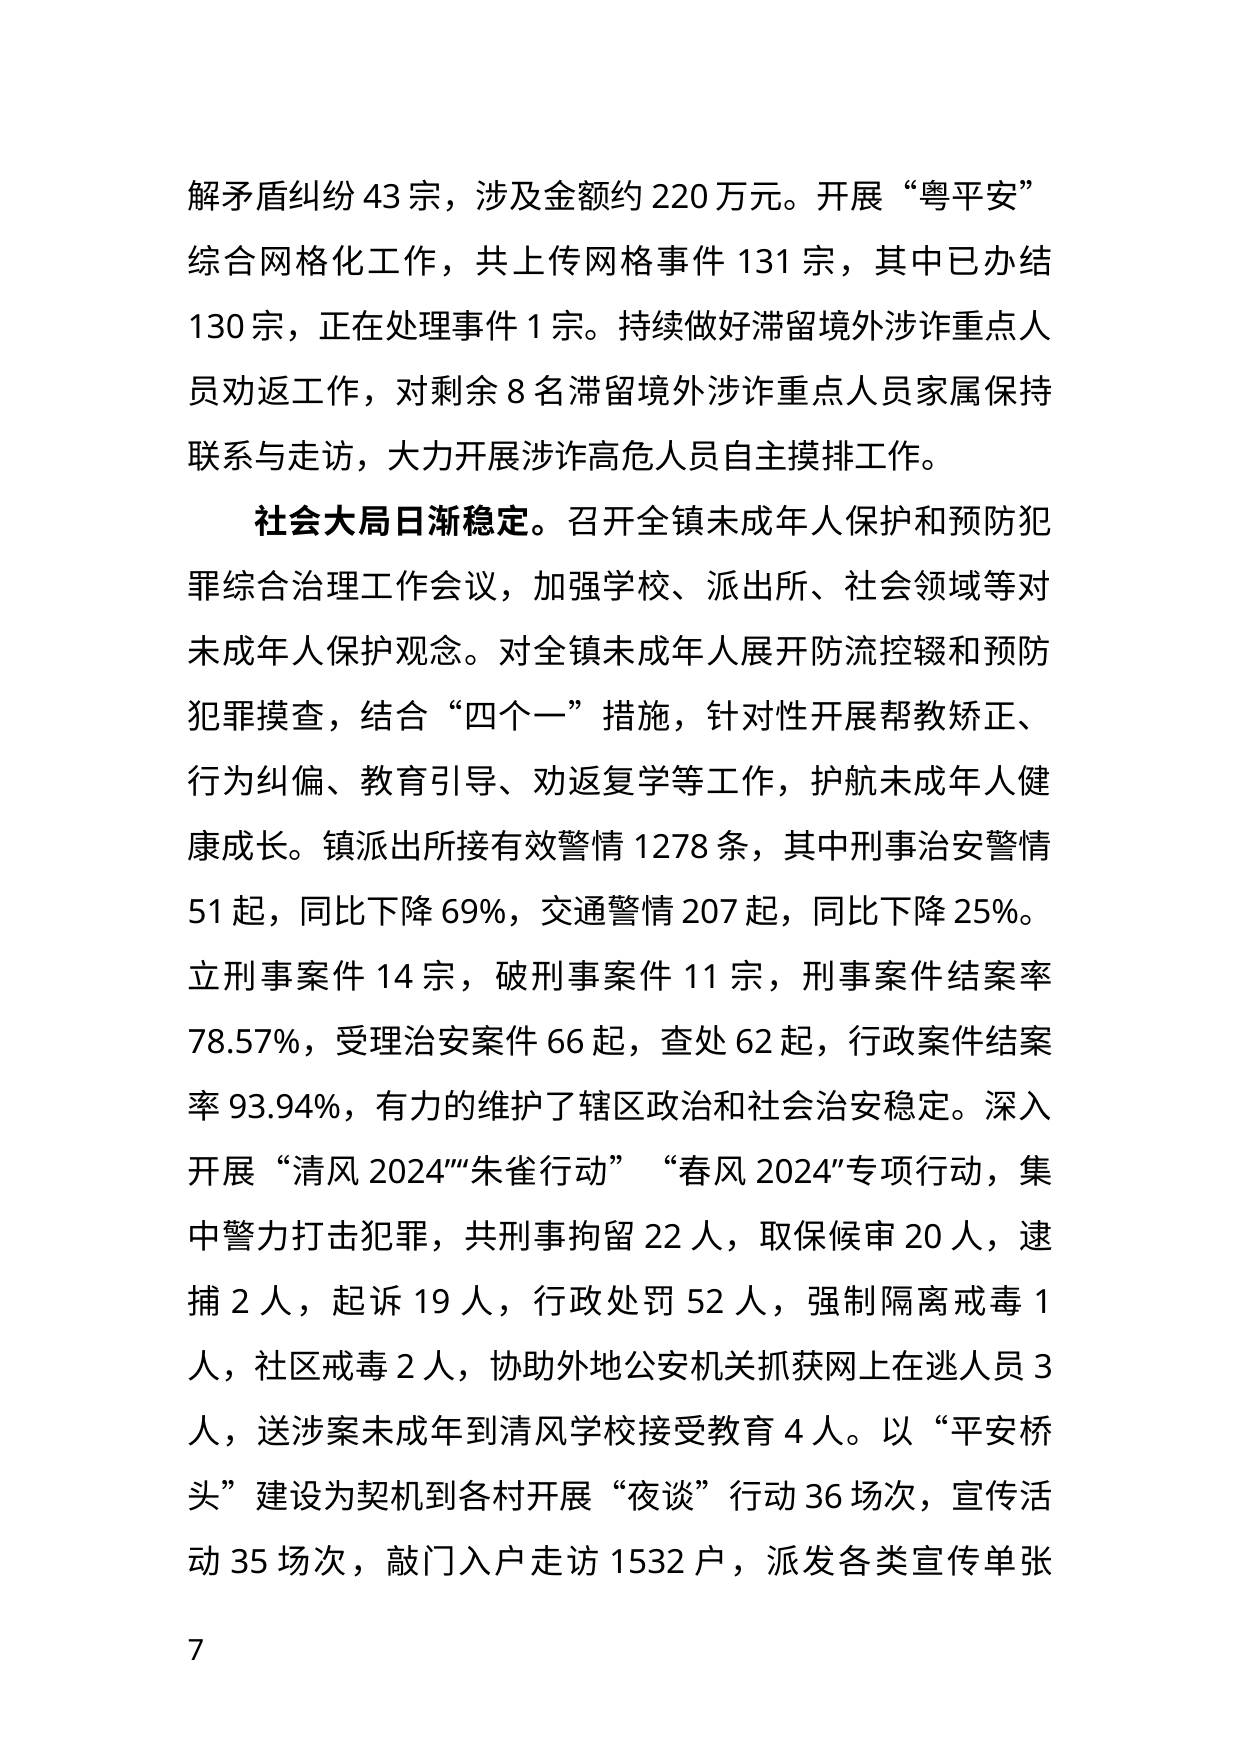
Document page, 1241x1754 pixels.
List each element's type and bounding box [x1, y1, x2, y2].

list [187, 162, 1053, 487]
list [187, 487, 1053, 1592]
